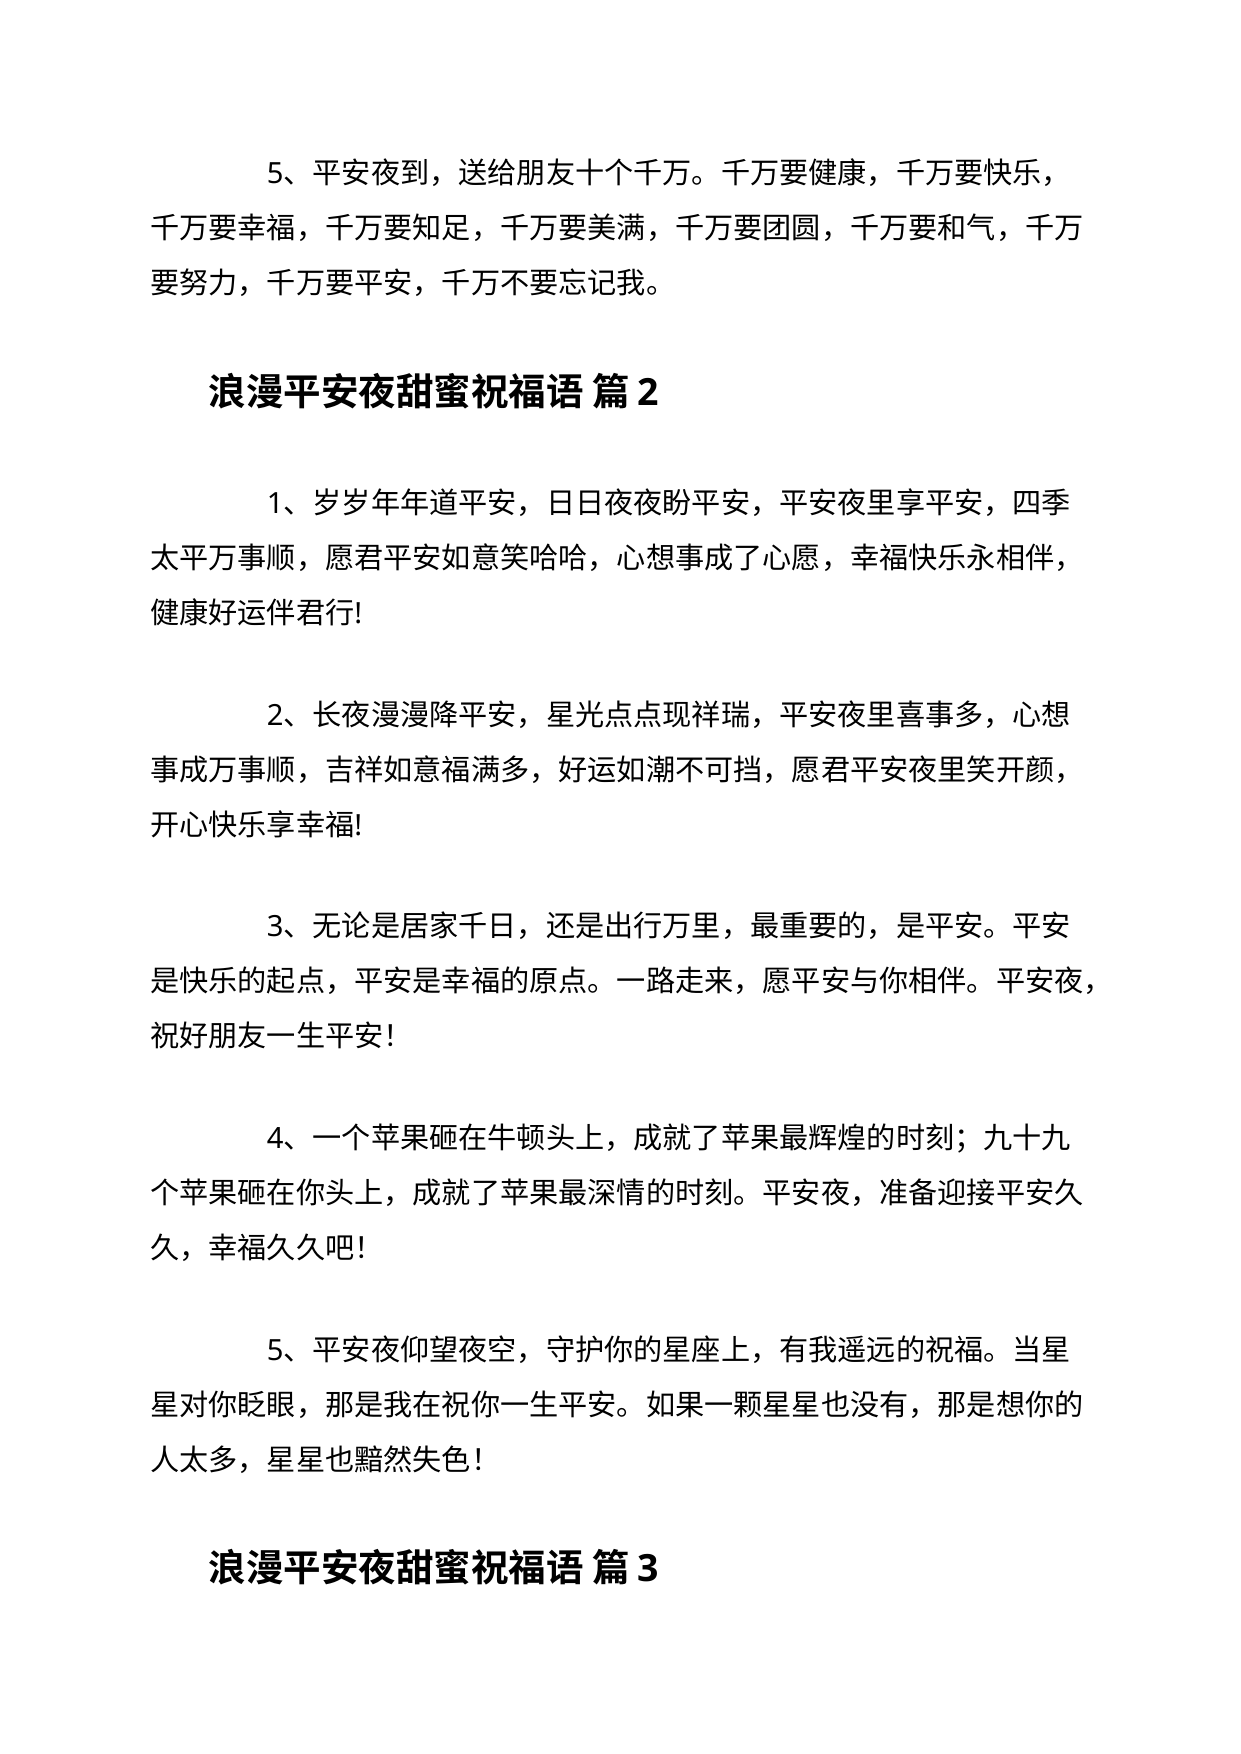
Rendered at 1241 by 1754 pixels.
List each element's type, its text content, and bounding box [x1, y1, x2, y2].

text 2、长夜漫漫降平安，星光点点现祥瑞，平安夜里喜事多，心想事成万事顺，吉祥如意福满多，好运如潮不可挡，愿君平安夜里笑开颜，开心快乐享幸福! [150, 691, 1090, 843]
text 浪漫平安夜甜蜜祝福语 篇2 [150, 362, 1090, 416]
text 5、平安夜仰望夜空，守护你的星座上，有我遥远的祝福。当星星对你眨眼，那是我在祝你一生平安。如果一颗星星也没有，那是想你的人太多，星星也黯然失色！ [150, 1326, 1090, 1478]
text 5、平安夜到，送给朋友十个千万。千万要健康，千万要快乐，千万要幸福，千万要知足，千万要美满，千万要团圆，千万要和气，千万要努力，千万要平安，千万不要忘记我。 [150, 150, 1090, 302]
text 3、无论是居家千日，还是出行万里，最重要的，是平安。平安是快乐的起点，平安是幸福的原点。一路走来，愿平安与你相伴。平安夜，祝好朋友一生平安！ [150, 903, 1090, 1055]
text 浪漫平安夜甜蜜祝福语 篇3 [150, 1538, 1090, 1592]
text 4、一个苹果砸在牛顿头上，成就了苹果最辉煌的时刻；九十九个苹果砸在你头上，成就了苹果最深情的时刻。平安夜，准备迎接平安久久，幸福久久吧！ [150, 1115, 1090, 1267]
text 1、岁岁年年道平安，日日夜夜盼平安，平安夜里享平安，四季太平万事顺，愿君平安如意笑哈哈，心想事成了心愿，幸福快乐永相伴，健康好运伴君行! [150, 479, 1090, 632]
